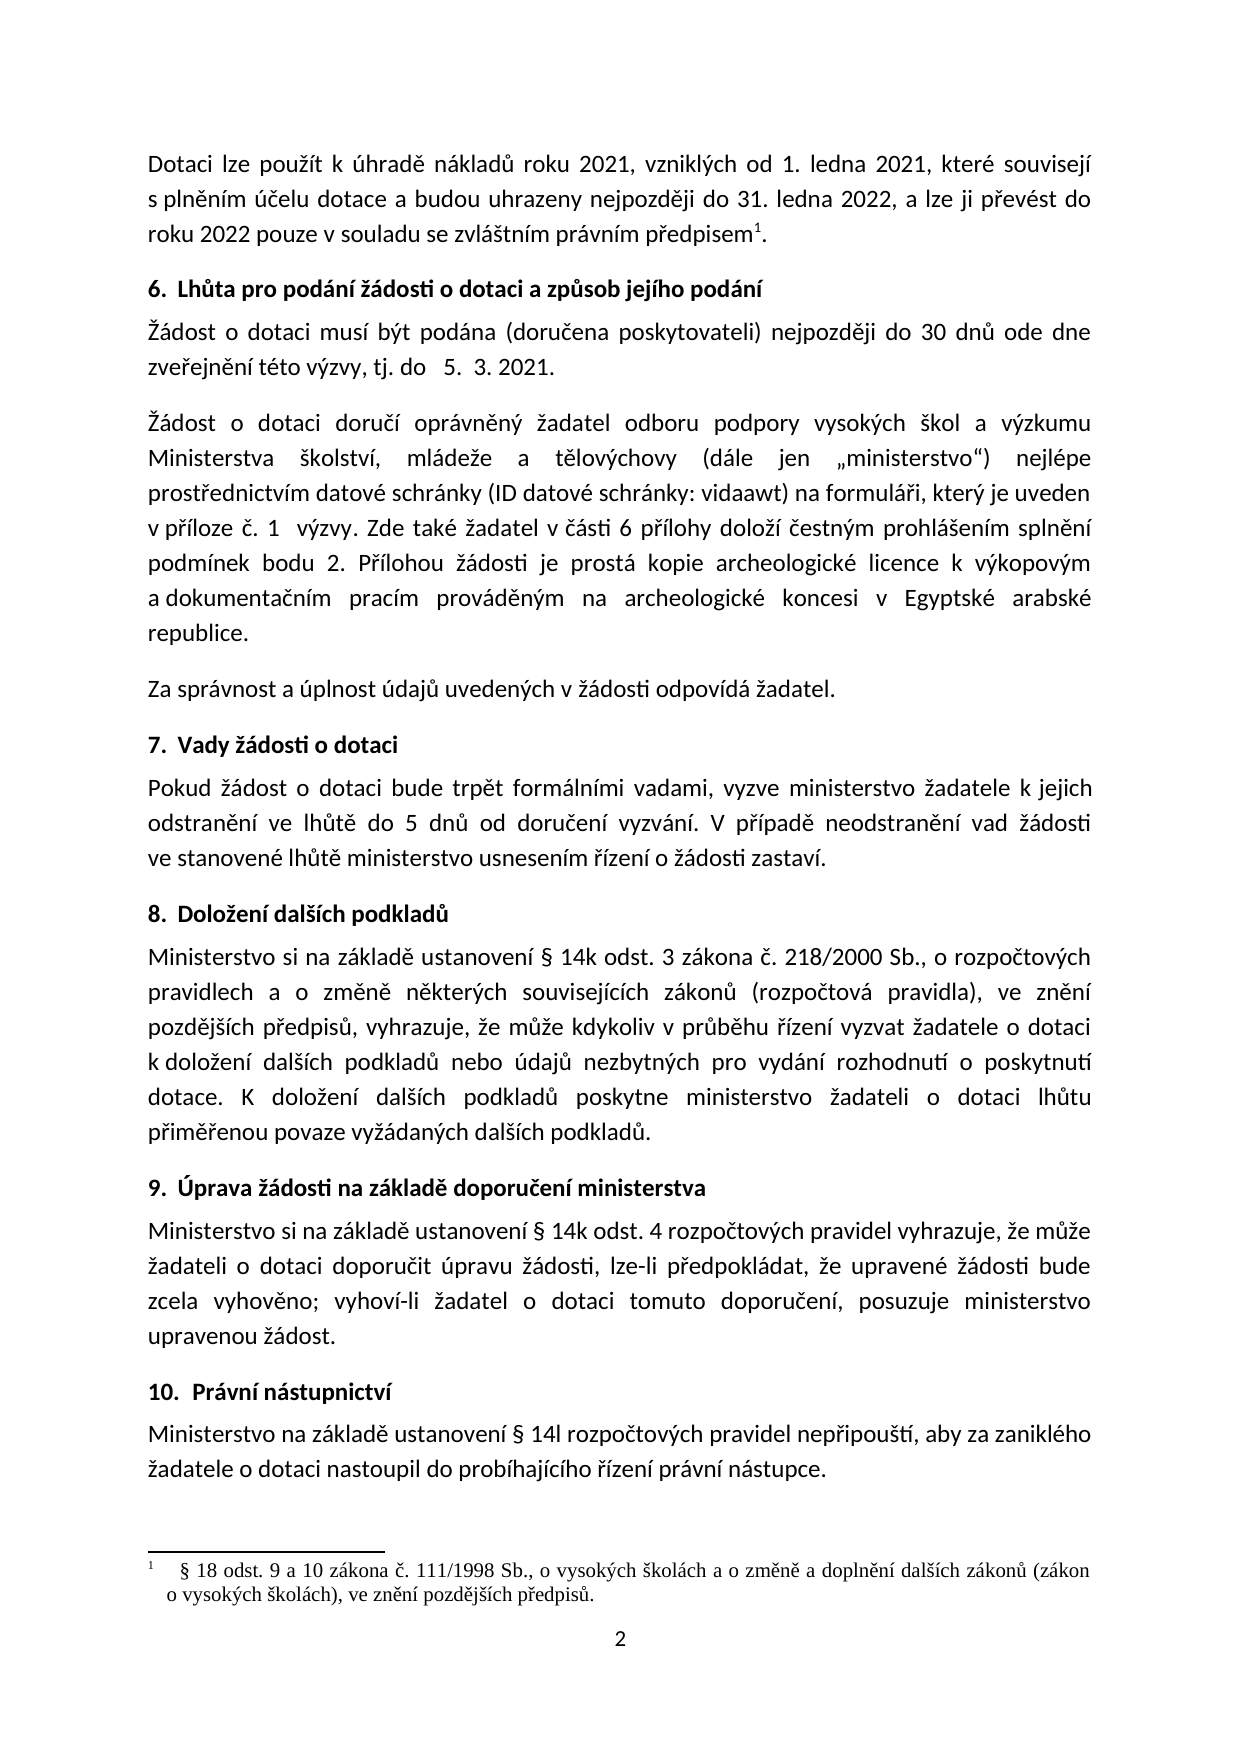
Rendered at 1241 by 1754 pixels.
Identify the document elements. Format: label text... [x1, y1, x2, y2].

list Lhůta pro podání žádosti o dotaci a způsob jejího podání [148, 273, 1092, 304]
text Žádost o dotaci doručí oprávněný žadatel odboru podpory vysokých škol a výzkumu Ministerstva školství, mládeže a tělovýchovy (dále jen „ministerstvo“) nejlépe prostřednictvím datové schránky (ID datové schránky: vidaawt) na formuláři, který je uveden v příloze č. 1 výzvy. Zde také žadatel v části 6 přílohy doloží čestným prohlášením splnění podmínek bodu 2. Přílohou žádosti je prostá kopie archeologické licence k výkopovým a dokumentačním pracím prováděným na archeologické koncesi v Egyptské arabské republice. [148, 407, 1092, 648]
text Za správnost a úplnost údajů uvedených v žádosti odpovídá žadatel. [148, 673, 1092, 704]
list Právní nástupnictví [148, 1376, 1092, 1406]
text Ministerstvo si na základě ustanovení § 14k odst. 4 rozpočtových pravidel vyhrazuje, že může žadateli o dotaci doporučit úpravu žádosti, lze-li předpokládat, že upravené žádosti bude zcela vyhověno; vyhoví-li žadatel o dotaci tomuto doporučení, posuzuje ministerstvo upravenou žádost. [148, 1215, 1092, 1350]
text Ministerstvo na základě ustanovení § 14l rozpočtových pravidel nepřipouští, aby za zaniklého žadatele o dotaci nastoupil do probíhajícího řízení právní nástupce. [148, 1419, 1092, 1484]
text Pokud žádost o dotaci bude trpět formálními vadami, vyzve ministerstvo žadatele k jejich odstranění ve lhůtě do 5 dnů od doručení vyzvání. V případě neodstranění vad žádosti ve stanovené lhůtě ministerstvo usnesením řízení o žádosti zastaví. [148, 772, 1092, 873]
list Vady žádosti o dotaci [148, 729, 1092, 759]
text Dotaci lze použít k úhradě nákladů roku 2021, vzniklých od 1. ledna 2021, které souvisejí s plněním účelu dotace a budou uhrazeny nejpozději do 31. ledna 2022, a lze ji převést do roku 2022 pouze v souladu se zvláštním právním předpisem. [148, 148, 1092, 248]
list Doložení dalších podkladů [148, 898, 1092, 928]
list Úprava žádosti na základě doporučení ministerstva [148, 1172, 1092, 1202]
text Žádost o dotaci musí být podána (doručena poskytovateli) nejpozději do 30 dnů ode dne zveřejnění této výzvy, tj. do 5. 3. 2021. [148, 317, 1092, 382]
text Ministerstvo si na základě ustanovení § 14k odst. 3 zákona č. 218/2000 Sb., o rozpočtových pravidlech a o změně některých souvisejících zákonů (rozpočtová pravidla), ve znění pozdějších předpisů, vyhrazuje, že může kdykoliv v průběhu řízení vyzvat žadatele o dotaci k doložení dalších podkladů nebo údajů nezbytných pro vydání rozhodnutí o poskytnutí dotace. K doložení dalších podkladů poskytne ministerstvo žadateli o dotaci lhůtu přiměřenou povaze vyžádaných dalších podkladů. [148, 941, 1092, 1146]
